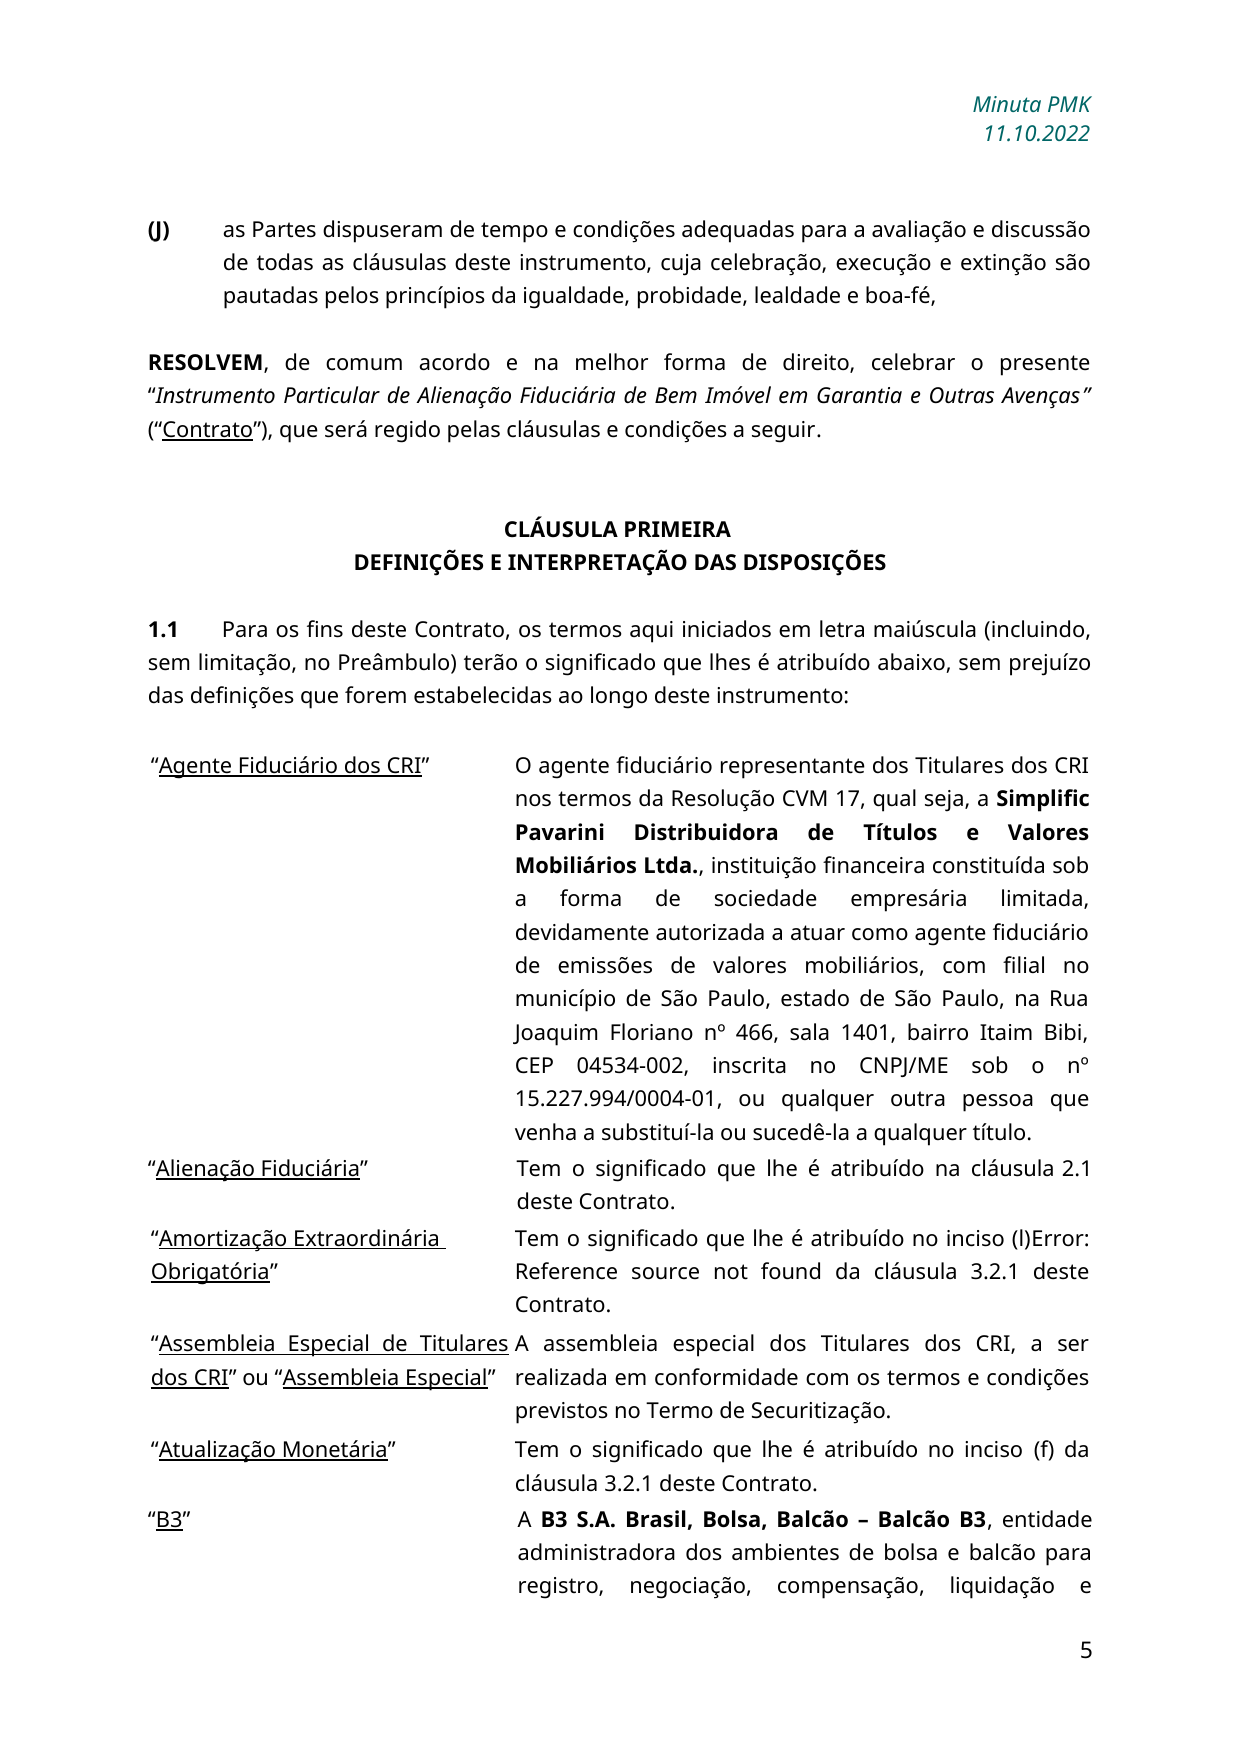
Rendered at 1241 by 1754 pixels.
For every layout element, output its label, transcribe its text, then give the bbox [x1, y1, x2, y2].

list CLÁUSULA PRIMEIRA DEFINIÇÕES E INTERPRETAÇÃO DAS DISPOSIÇÕES [89, 511, 1092, 577]
table_cell “Assembleia Especial de Titulares dos CRI” ou “Assembleia Especial” [148, 1322, 512, 1428]
table_cell A assembleia especial dos Titulares dos CRI, a ser realizada em conformidade com os termos e condições previstos no Termo de Securitização. [512, 1322, 1092, 1428]
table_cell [512, 1501, 1092, 1601]
text Para os fins deste Contrato, os termos aqui iniciados em letra maiúscula (incluindo, sem limitação, no Preâmbulo) terão o significado que lhes é atribuído abaixo, sem prejuízo das definições que forem estabelecidas ao longo deste instrumento: [148, 611, 1092, 711]
table_cell “Alienação Fiduciária” [148, 1150, 512, 1216]
table_header “Agente Fiduciário dos CRI” [148, 744, 512, 1150]
table_cell Tem o significado que lhe é atribuído na cláusula 2.1 deste Contrato. [512, 1150, 1092, 1216]
text RESOLVEM, de comum acordo e na melhor forma de direito, celebrar o presente “Instrumento Particular de Alienação Fiduciária de Bem Imóvel em Garantia e Outras Avenças” (“Contrato”), que será regido pelas cláusulas e condições a seguir. [148, 344, 1092, 444]
table_cell “Amortização Extraordinária Obrigatória” [148, 1216, 512, 1322]
table_cell “Atualização Monetária” [148, 1428, 512, 1501]
list as Partes dispuseram de tempo e condições adequadas para a avaliação e discussão de todas as cláusulas deste instrumento, cuja celebração, execução e extinção são pautadas pelos princípios da igualdade, probidade, lealdade e boa-fé, [148, 211, 1092, 311]
table_cell Tem o significado que lhe é atribuído no inciso (f) da cláusula 3.2.1 deste Contrato. [512, 1428, 1092, 1501]
table_cell “B3” [148, 1501, 512, 1601]
table_header O agente fiduciário representante dos Titulares dos CRI nos termos da Resolução CVM 17, qual seja, a Simplific Pavarini Distribuidora de Títulos e Valores Mobiliários Ltda., instituição financeira constituída sob a forma de sociedade empresária limitada, devidamente autorizada a atuar como agente fiduciário de emissões de valores mobiliários, com filial no município de São Paulo, estado de São Paulo, na Rua Joaquim Floriano nº 466, sala 1401, bairro Itaim Bibi, CEP 04534-002, inscrita no CNPJ/ME sob o nº 15.227.994/0004-01, ou qualquer outra pessoa que venha a substituí-la ou sucedê-la a qualquer título. [512, 744, 1092, 1150]
